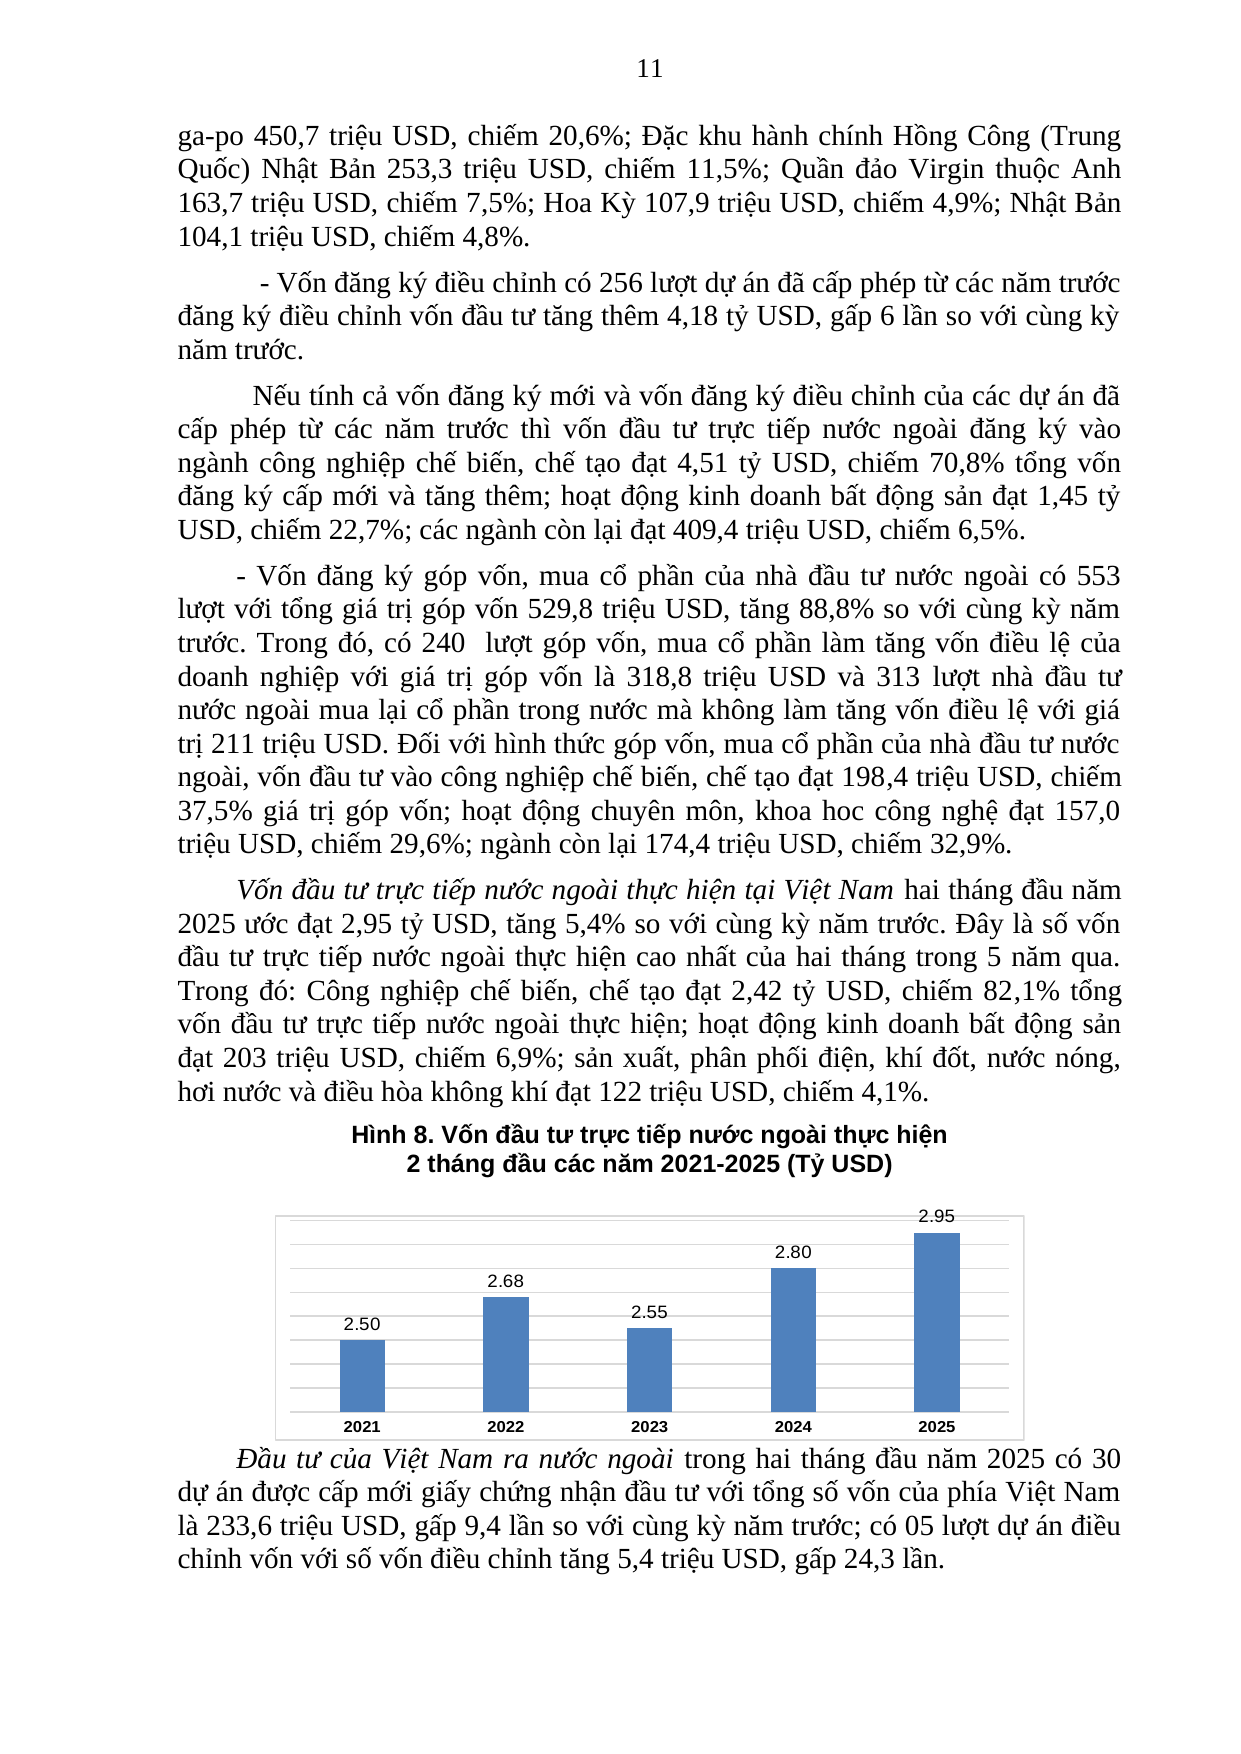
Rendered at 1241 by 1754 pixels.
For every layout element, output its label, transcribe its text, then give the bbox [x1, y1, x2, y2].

text 2 tháng đầu các năm 2021-2025 (Tỷ USD) [177, 1148, 1122, 1177]
text Đầu tư của Việt Nam ra nước ngoài trong hai tháng đầu năm 2025 có 30 dự án được cấp mới giấy chứng nhận đầu tư với tổng số vốn của phía Việt Nam là 233,6 triệu USD, gấp 9,4 lần so với cùng kỳ năm trước; có 05 lượt dự án điều chỉnh vốn với số vốn điều chỉnh tăng 5,4 triệu USD, gấp 24,3 lần. [177, 1441, 1122, 1575]
text - Vốn đăng ký góp vốn, mua cổ phần của nhà đầu tư nước ngoài có 553 lượt với tổng giá trị góp vốn 529,8 triệu USD, tăng 88,8% so với cùng kỳ năm trước. Trong đó, có 240 lượt góp vốn, mua cổ phần làm tăng vốn điều lệ của doanh nghiệp với giá trị góp vốn là 318,8 triệu USD và 313 lượt nhà đầu tư nước ngoài mua lại cổ phần trong nước mà không làm tăng vốn điều lệ với giá trị 211 triệu USD. Đối với hình thức góp vốn, mua cổ phần của nhà đầu tư nước ngoài, vốn đầu tư vào công nghiệp chế biến, chế tạo đạt 198,4 triệu USD, chiếm 37,5% giá trị góp vốn; hoạt động chuyên môn, khoa hoc công nghệ đạt 157,0 triệu USD, chiếm 29,6%; ngành còn lại 174,4 triệu USD, chiếm 32,9%. [177, 558, 1122, 860]
text Nếu tính cả vốn đăng ký mới và vốn đăng ký điều chỉnh của các dự án đã cấp phép từ các năm trước thì vốn đầu tư trực tiếp nước ngoài đăng ký vào ngành công nghiệp chế biến, chế tạo đạt 4,51 tỷ USD, chiếm 70,8% tổng vốn đăng ký cấp mới và tăng thêm; hoạt động kinh doanh bất động sản đạt 1,45 tỷ USD, chiếm 22,7%; các ngành còn lại đạt 409,4 triệu USD, chiếm 6,5%. [177, 378, 1122, 546]
text Vốn đầu tư trực tiếp nước ngoài thực hiện tại Việt Nam hai tháng đầu năm 2025 ước đạt 2,95 tỷ USD, tăng 5,4% so với cùng kỳ năm trước. Đây là số vốn đầu tư trực tiếp nước ngoài thực hiện cao nhất của hai tháng trong 5 năm qua. Trong đó: Công nghiệp chế biến, chế tạo đạt 2,42 tỷ USD, chiếm 82,1% tổng vốn đầu tư trực tiếp nước ngoài thực hiện; hoạt động kinh doanh bất động sản đạt 203 triệu USD, chiếm 6,9%; sản xuất, phân phối điện, khí đốt, nước nóng, hơi nước và điều hòa không khí đạt 122 triệu USD, chiếm 4,1%. [177, 872, 1122, 1107]
text Hình 8. Vốn đầu tư trực tiếp nước ngoài thực hiện [177, 1120, 1122, 1148]
text - Vốn đăng ký điều chỉnh có 256 lượt dự án đã cấp phép từ các năm trước đăng ký điều chỉnh vốn đầu tư tăng thêm 4,18 tỷ USD, gấp 6 lần so với cùng kỳ năm trước. [177, 265, 1122, 365]
